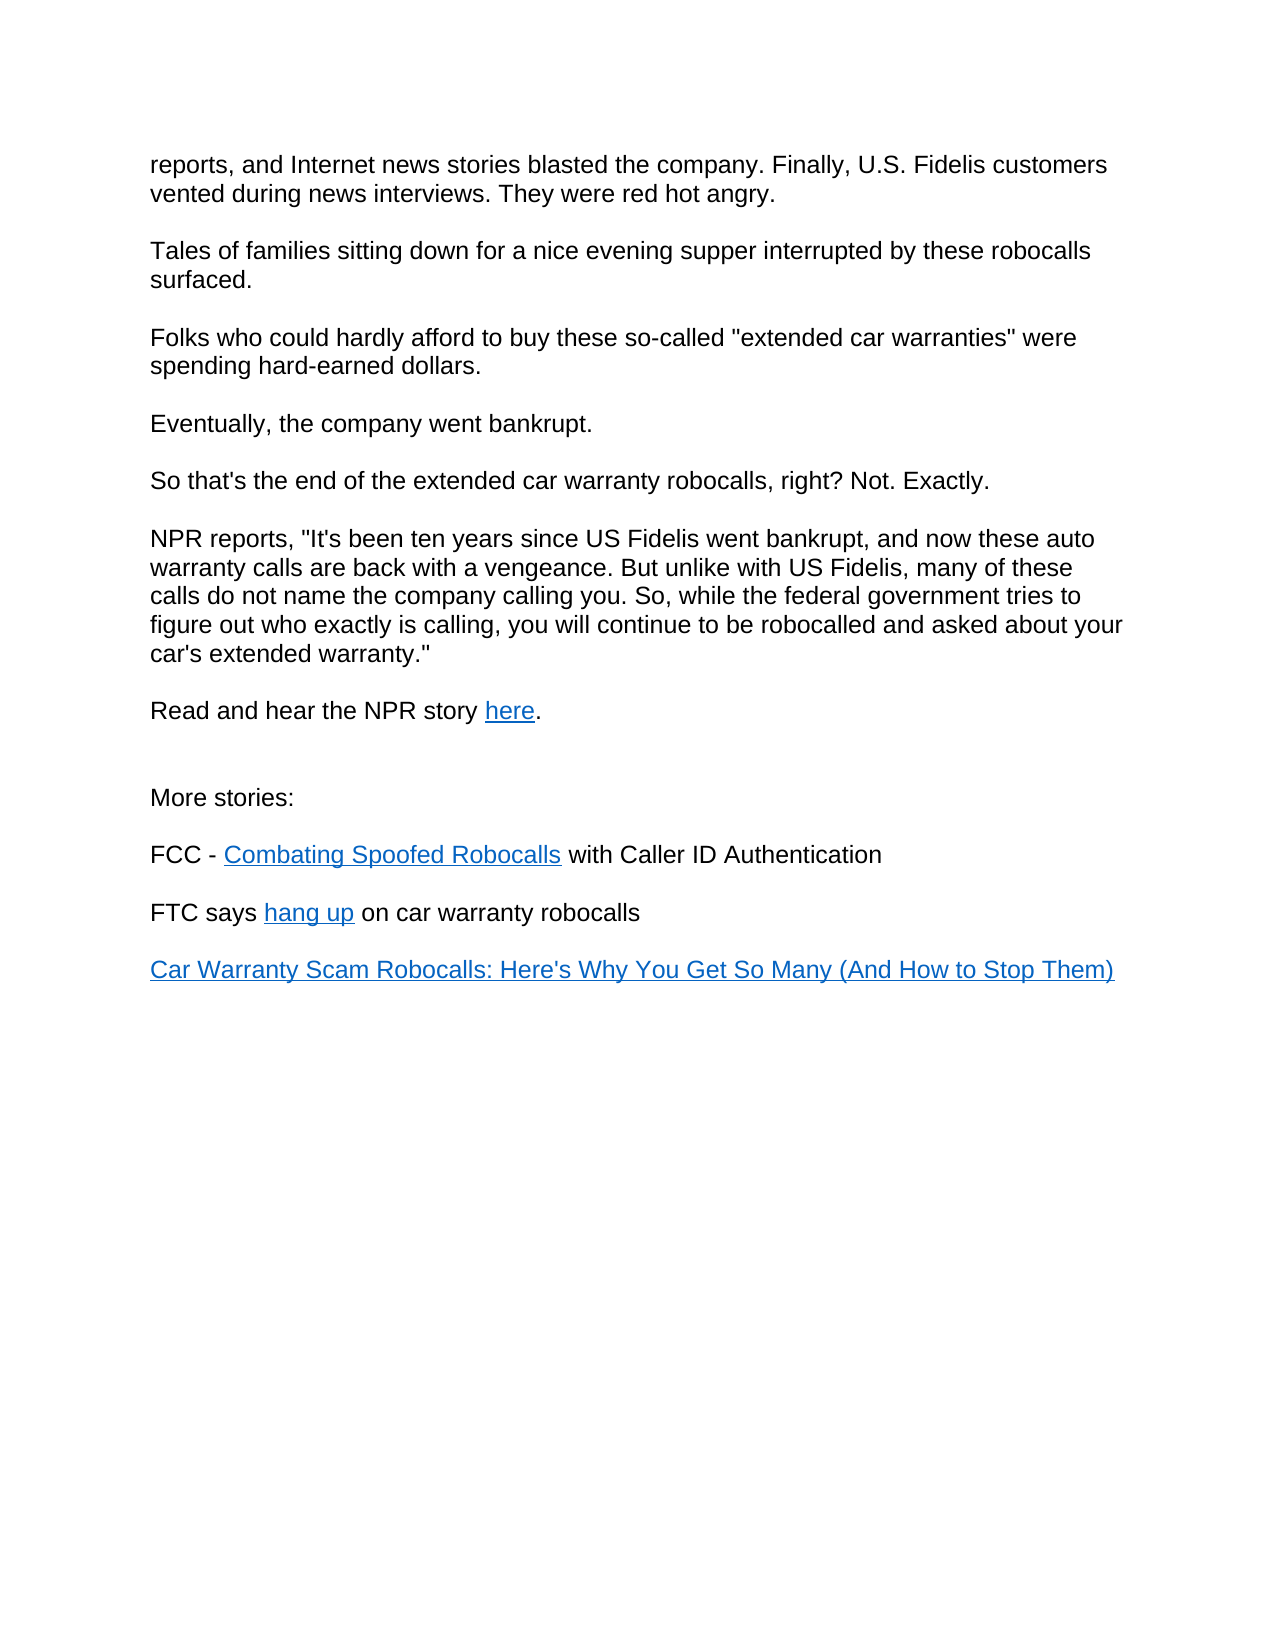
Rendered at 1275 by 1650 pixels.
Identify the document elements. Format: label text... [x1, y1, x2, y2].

text So that's the end of the extended car warranty robocalls, right? Not. Exactly. [150, 466, 1125, 495]
text NPR reports, "It's been ten years since US Fidelis went bankrupt, and now these auto warranty calls are back with a vengeance. But unlike with US Fidelis, many of these calls do not name the company calling you. So, while the federal government tries to figure out who exactly is calling, you will continue to be robocalled and asked about your car's extended warranty." [150, 524, 1125, 667]
text Folks who could hardly afford to buy these so-called "extended car warranties" were spending hard-earned dollars. [150, 322, 1125, 380]
text Eventually, the company went bankrupt. [150, 409, 1125, 437]
text Tales of families sitting down for a nice evening supper interrupted by these robocalls surfaced. [150, 236, 1125, 294]
text Car Warranty Scam Robocalls: Here's Why You Get So Many (And How to Stop Them) [150, 955, 1125, 984]
text FCC - Combating Spoofed Robocalls with Caller ID Authentication [150, 840, 1125, 869]
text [150, 150, 1125, 207]
text FTC says hang up on car warranty robocalls [150, 897, 1125, 926]
text Read and hear the NPR story here. [150, 696, 1125, 725]
text More stories: [150, 782, 1125, 811]
